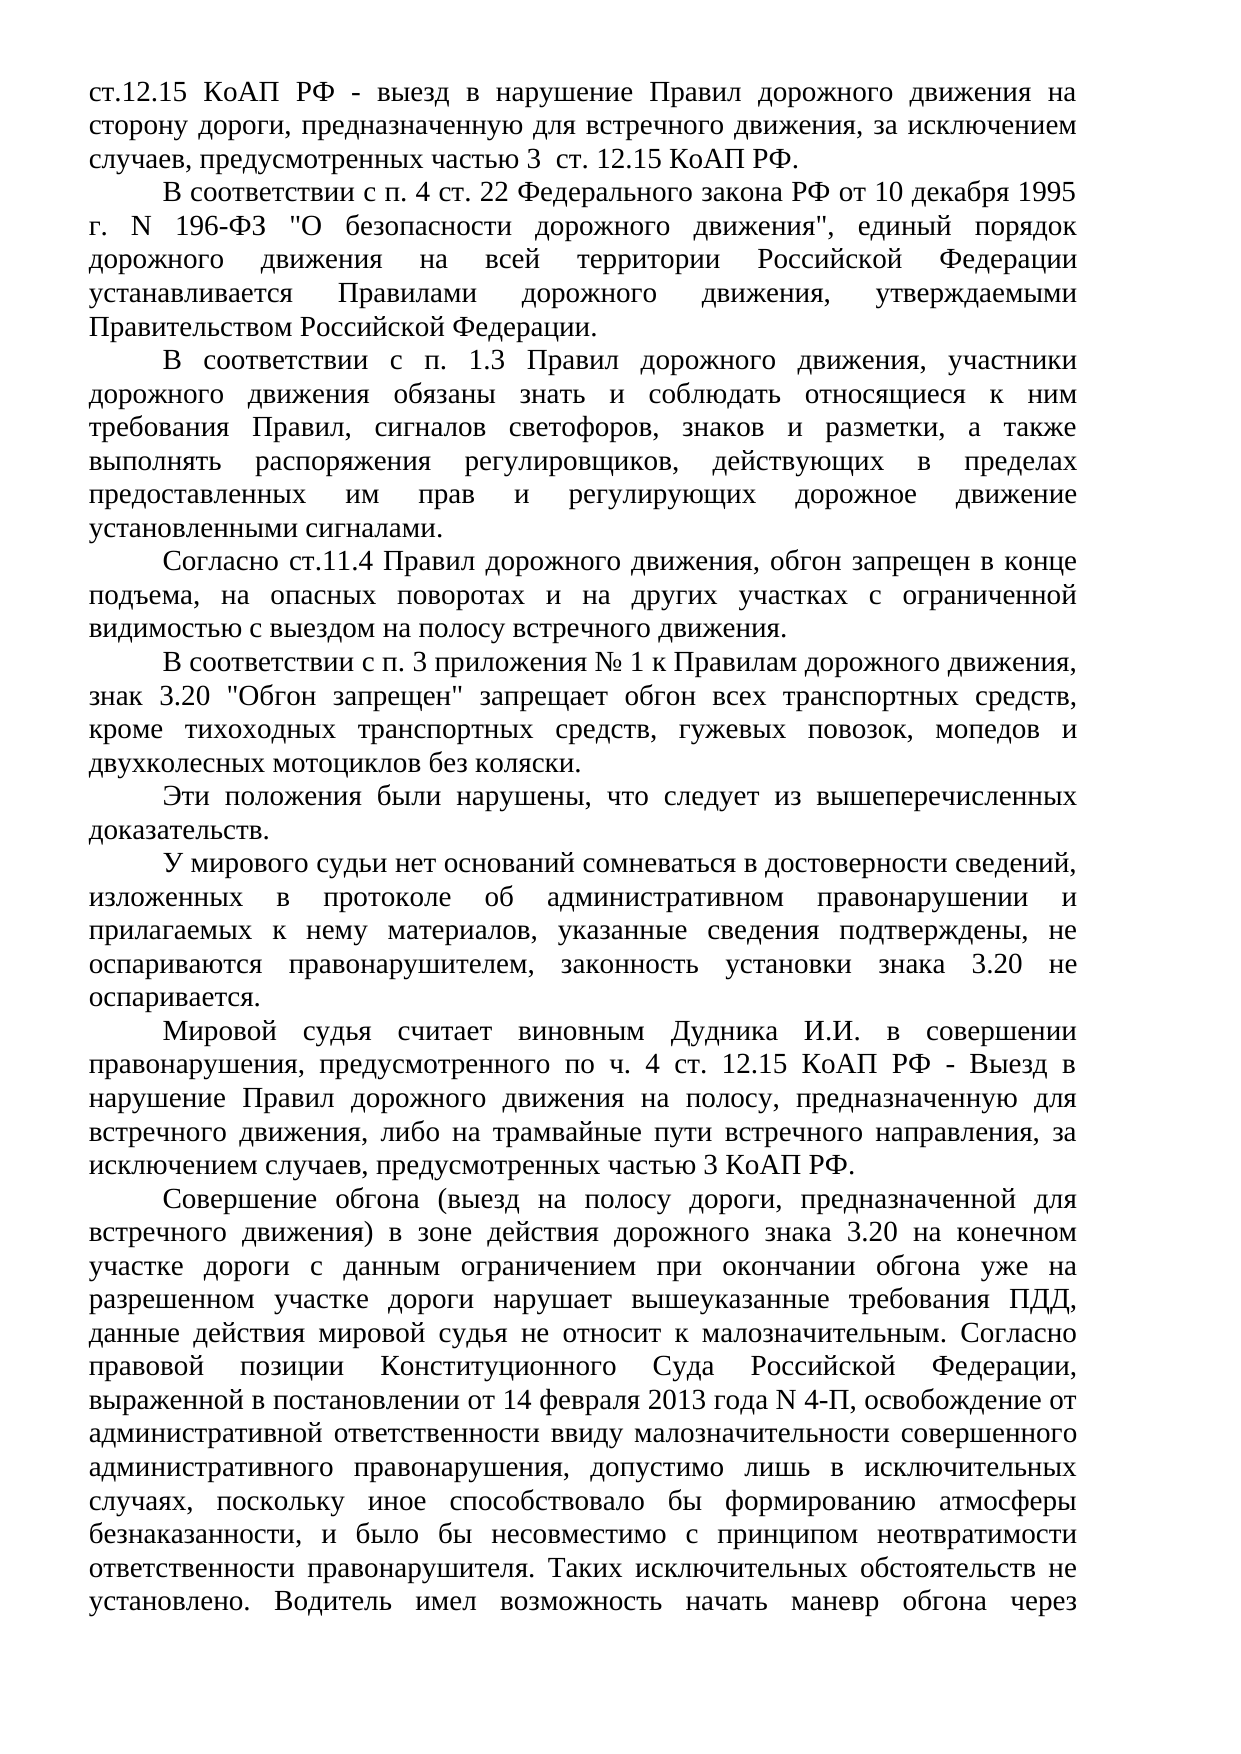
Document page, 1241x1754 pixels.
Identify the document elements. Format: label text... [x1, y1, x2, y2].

text Мировой судья считает виновным Дудника И.И. в совершении правонарушения, предусмотренного по ч. 4 ст. 12.15 КоАП РФ - Выезд в нарушение Правил дорожного движения на полосу, предназначенную для встречного движения, либо на трамвайные пути встречного направления, за исключением случаев, предусмотренных частью 3 КоАП РФ. [88, 1013, 1078, 1181]
text В соответствии с п. 4 ст. 22 Федерального закона РФ от 10 декабря 1995 г. N 196-ФЗ "О безопасности дорожного движения", единый порядок дорожного движения на всей территории Российской Федерации устанавливается Правилами дорожного движения, утверждаемыми Правительством Российской Федерации. [88, 174, 1078, 342]
text Эти положения были нарушены, что следует из вышеперечисленных доказательств. [88, 778, 1078, 845]
text В соответствии с п. 3 приложения № 1 к Правилам дорожного движения, знак 3.20 "Обгон запрещен" запрещает обгон всех транспортных средств, кроме тихоходных транспортных средств, гужевых повозок, мопедов и двухколесных мотоциклов без коляски. [88, 644, 1078, 778]
text Согласно ст.11.4 Правил дорожного движения, обгон запрещен в конце подъема, на опасных поворотах и на других участках с ограниченной видимостью с выездом на полосу встречного движения. [88, 543, 1078, 644]
text В соответствии с п. 1.3 Правил дорожного движения, участники дорожного движения обязаны знать и соблюдать относящиеся к ним требования Правил, сигналов светофоров, знаков и разметки, а также выполнять распоряжения регулировщиков, действующих в пределах предоставленных им прав и регулирующих дорожное движение установленными сигналами. [88, 342, 1078, 543]
text У мирового судьи нет оснований сомневаться в достоверности сведений, изложенных в протоколе об административном правонарушении и прилагаемых к нему материалов, указанные сведения подтверждены, не оспариваются правонарушителем, законность установки знака 3.20 не оспаривается. [88, 845, 1078, 1013]
